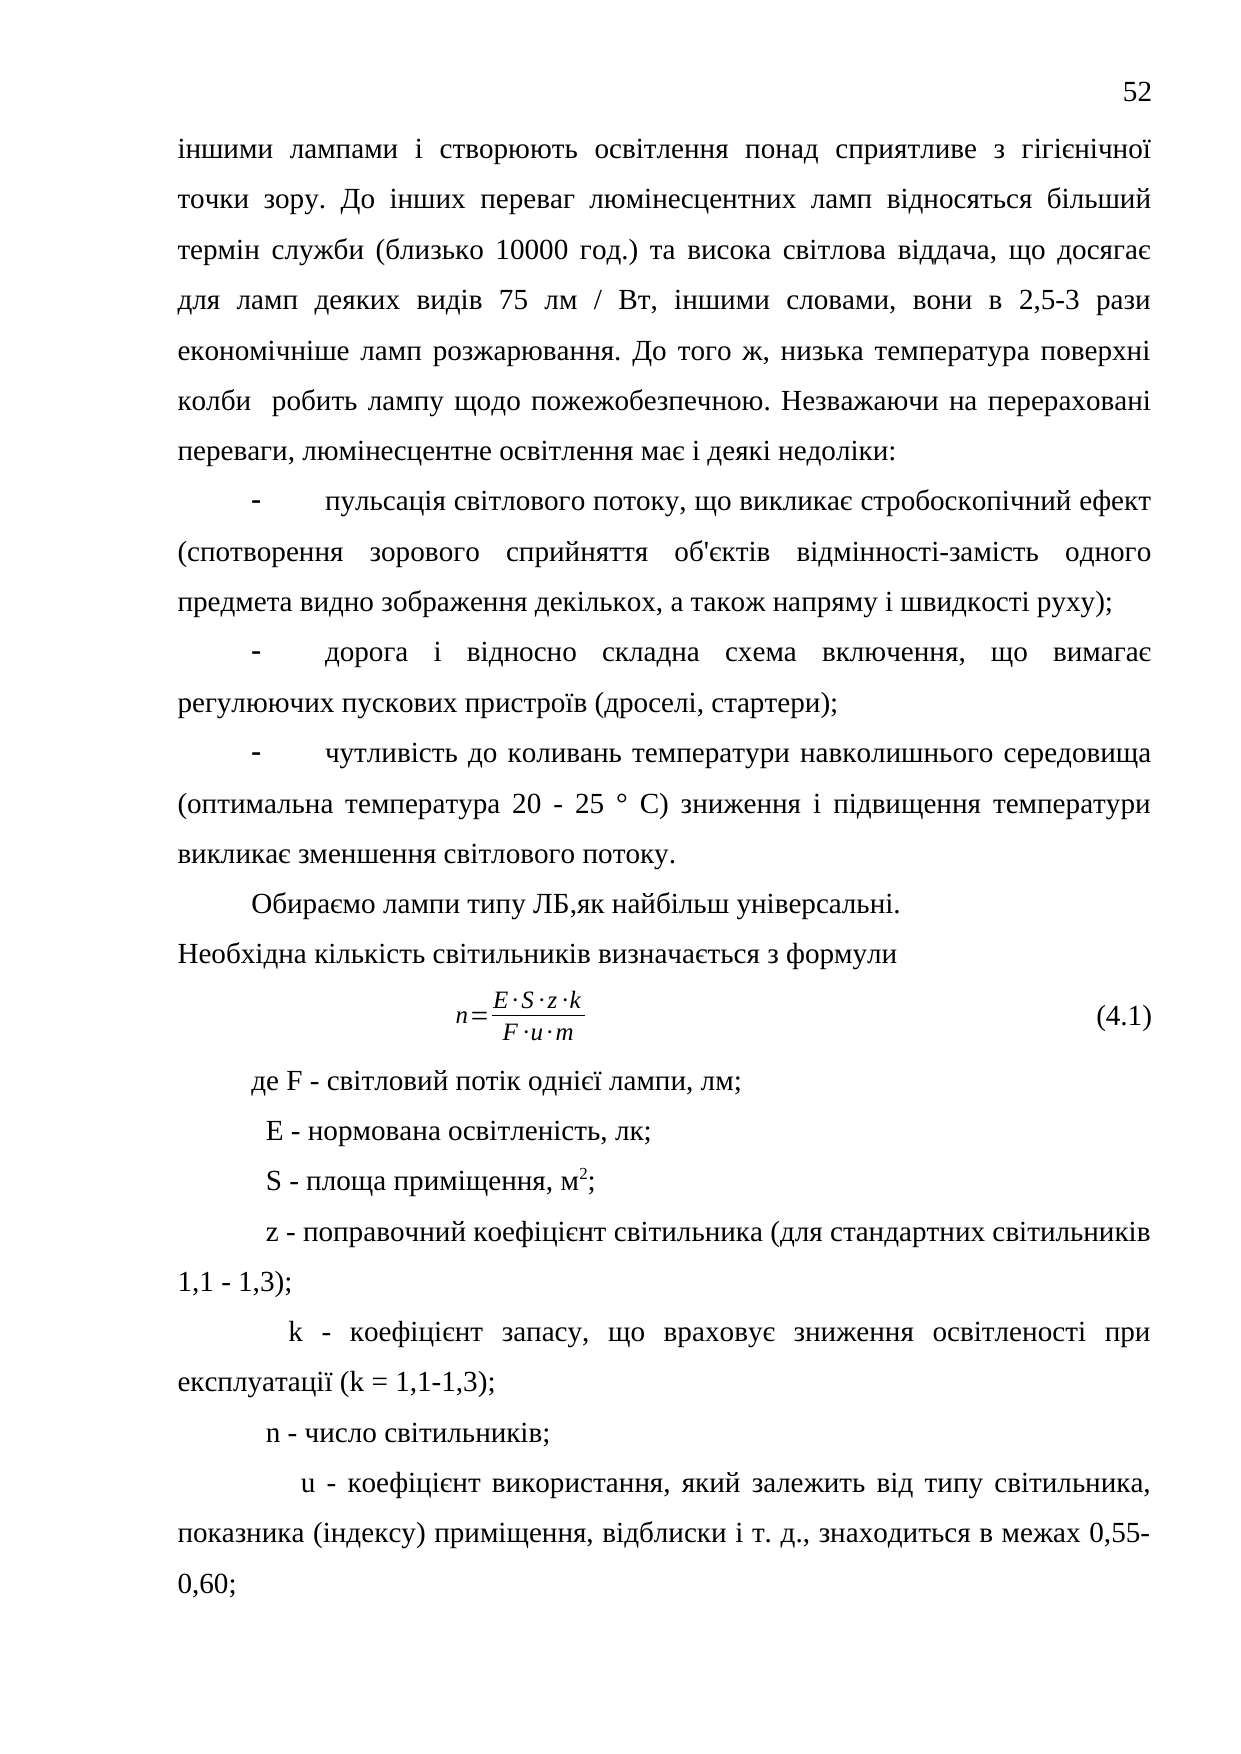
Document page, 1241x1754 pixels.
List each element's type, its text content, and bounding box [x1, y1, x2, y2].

text де F - світловий потік однієї лампи, лм; [177, 1063, 1152, 1096]
text u - коефіцієнт використання, який залежить від типу світильника, показника (індексу) приміщення, відблиски і т. д., знаходиться в межах 0,55-0,60; [177, 1465, 1152, 1599]
text z - поправочний коефіцієнт світильника (для стандартних світильників 1,1 - 1,3); [177, 1214, 1152, 1297]
text S - площа приміщення, м2; [177, 1163, 1152, 1197]
list дорога і відносно складна схема включення, що вимагає регулюючих пускових пристроїв (дроселі, стартери); [177, 634, 1152, 718]
text (4.1) [177, 987, 1152, 1046]
text k - коефіцієнт запасу, що враховує зниження освітленості при експлуатації (k = 1,1-1,3); [177, 1314, 1152, 1398]
list чутливість до коливань температури навколишнього середовища (оптимальна температура 20 - 25 ° С) зниження і підвищення температури викликає зменшення світлового потоку. [177, 735, 1152, 869]
text Е - нормована освітленість, лк; [177, 1113, 1152, 1147]
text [177, 131, 1152, 467]
text n - число світильників; [177, 1415, 1152, 1448]
list пульсація світлового потоку, що викликає стробоскопічний ефект (спотворення зорового сприйняття об'єктів відмінності-замість одного предмета видно зображення декількох, а також напряму і швидкості руху); [177, 483, 1152, 618]
text Обираємо лампи типу ЛБ,як найбільш універсальні. [177, 886, 1152, 920]
text Необхідна кількість світильників визначається з формули [177, 937, 1152, 970]
